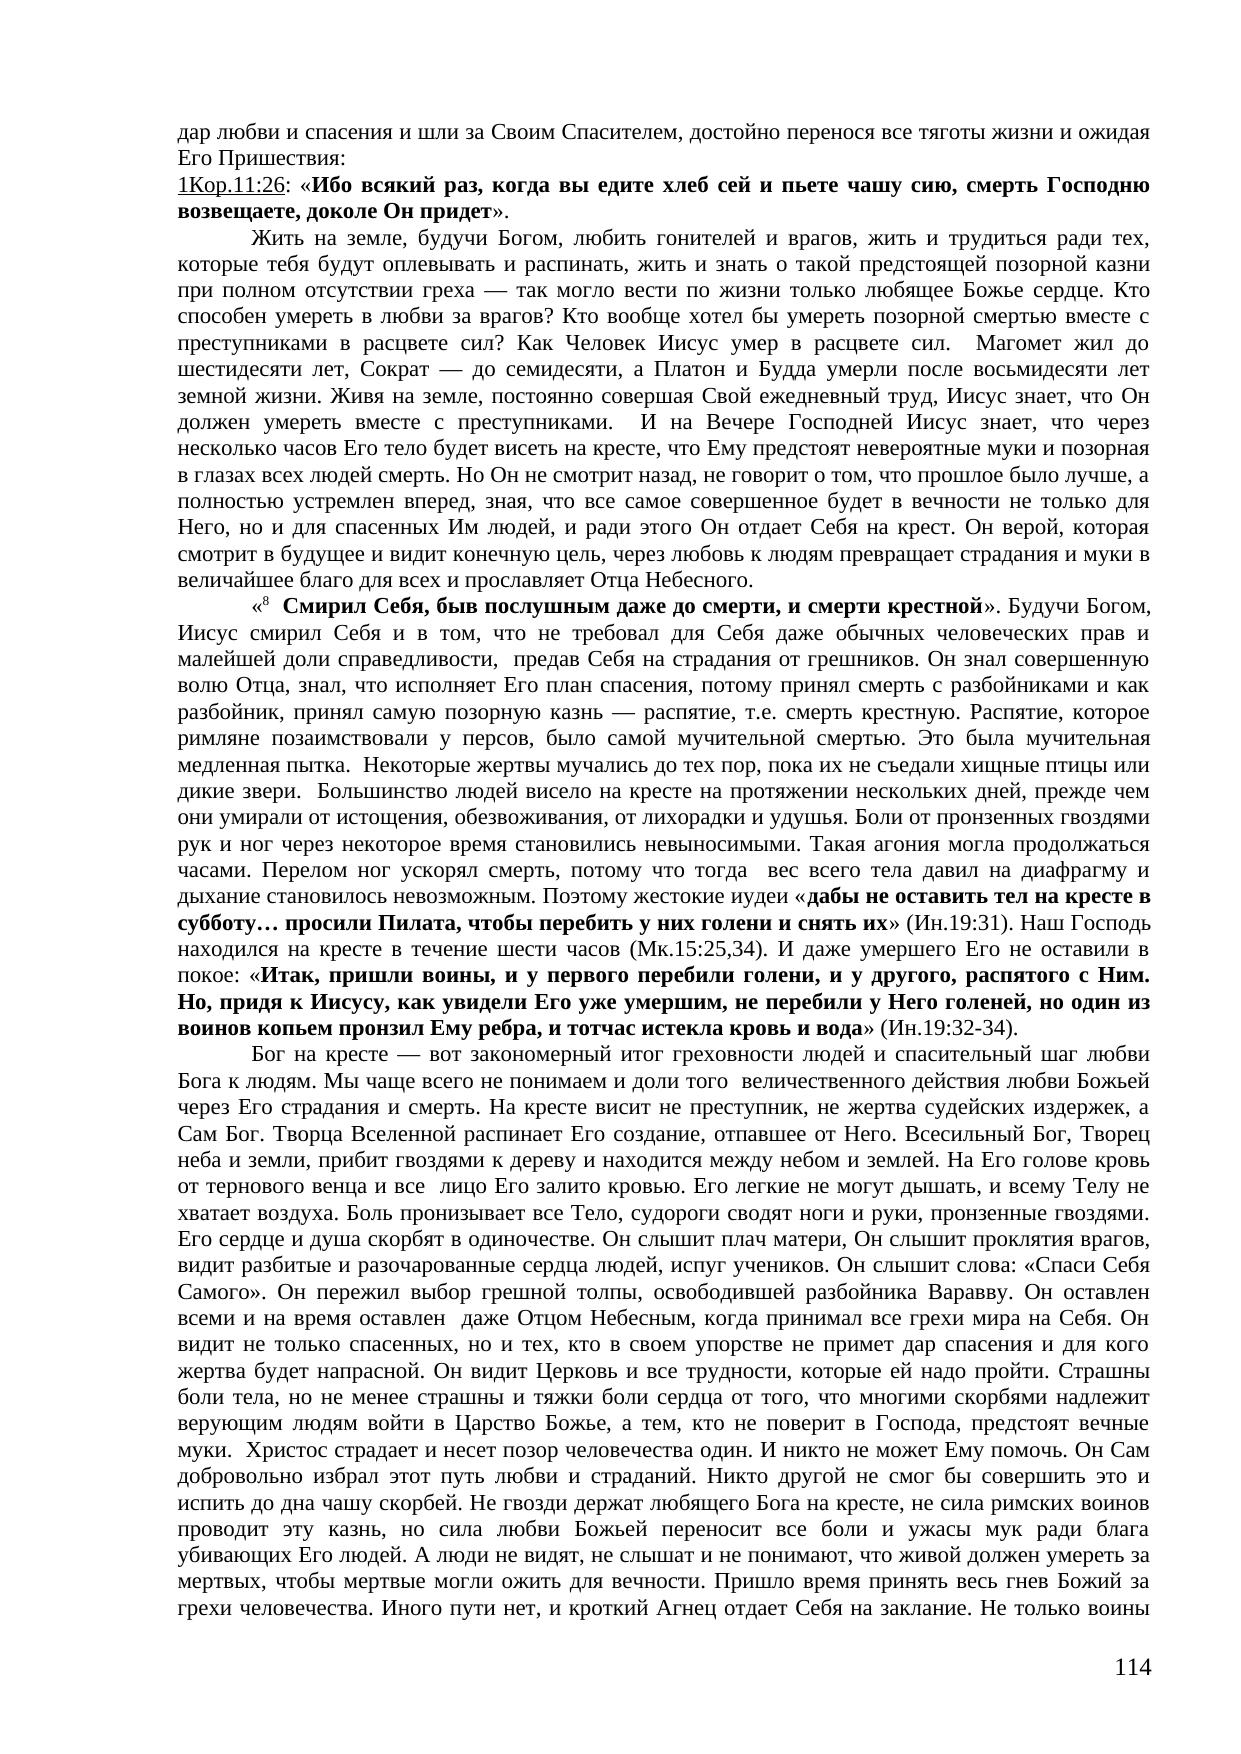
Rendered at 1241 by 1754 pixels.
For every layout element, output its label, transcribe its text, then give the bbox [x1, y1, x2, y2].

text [177, 118, 1152, 171]
text Жить на земле, будучи Богом, любить гонителей и врагов, жить и трудиться ради тех, которые тебя будут оплевывать и распинать, жить и знать о такой предстоящей позорной казни при полном отсутствии греха — так могло вести по жизни только любящее Божье сердце. Кто способен умереть в любви за врагов? Кто вообще хотел бы умереть позорной смертью вместе с преступниками в расцвете сил? Как Человек Иисус умер в расцвете сил. Магомет жил до шестидесяти лет, Сократ — до семидесяти, а Платон и Будда умерли после восьмидесяти лет земной жизни. Живя на земле, постоянно совершая Свой ежедневный труд, Иисус знает, что Он должен умереть вместе с преступниками. И на Вечере Господней Иисус знает, что через несколько часов Его тело будет висеть на кресте, что Ему предстоят невероятные муки и позорная в глазах всех людей смерть. Но Он не смотрит назад, не говорит о том, что прошлое было лучше, а полностью устремлен вперед, зная, что все самое совершенное будет в вечности не только для Него, но и для спасенных Им людей, и ради этого Он отдает Себя на крест. Он верой, которая смотрит в будущее и видит конечную цель, через любовь к людям превращает страдания и муки в величайшее благо для всех и прославляет Отца Небесного. [177, 223, 1152, 592]
text «8 Смирил Себя, быв послушным даже до смерти, и смерти крестной». Будучи Богом, Иисус смирил Себя и в том, что не требовал для Себя даже обычных человеческих прав и малейшей доли справедливости, предав Себя на страдания от грешников. Он знал совершенную волю Отца, знал, что исполняет Его план спасения, потому принял смерть с разбойниками и как разбойник, принял самую позорную казнь — распятие, т.е. смерть крестную. Распятие, которое римляне позаимствовали у персов, было самой мучительной смертью. Это была мучительная медленная пытка. Некоторые жертвы мучались до тех пор, пока их не съедали хищные птицы или дикие звери. Большинство людей висело на кресте на протяжении нескольких дней, прежде чем они умирали от истощения, обезвоживания, от лихорадки и удушья. Боли от пронзенных гвоздями рук и ног через некоторое время становились невыносимыми. Такая агония могла продолжаться часами. Перелом ног ускорял смерть, потому что тогда вес всего тела давил на диафрагму и дыхание становилось невозможным. Поэтому жестокие иудеи «дабы не оставить тел на кресте в субботу… просили Пилата, чтобы перебить у них голени и снять их» (Ин.19:31). Наш Господь находился на кресте в течение шести часов (Мк.15:25,34). И даже умершего Его не оставили в покое: «Итак, пришли воины, и у первого перебили голени, и у другого, распятого с Ним. Но, придя к Иисусу, как увидели Его уже умершим, не перебили у Него голеней, но один из воинов копьем пронзил Ему ребра, и тотчас истекла кровь и вода» (Ин.19:32-34). [177, 592, 1152, 1041]
text 1Кор.11:26: «Ибо всякий раз, когда вы едите хлеб сей и пьете чашу сию, смерть Господню возвещаете, доколе Он придет». [177, 171, 1152, 223]
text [177, 1041, 1152, 1620]
